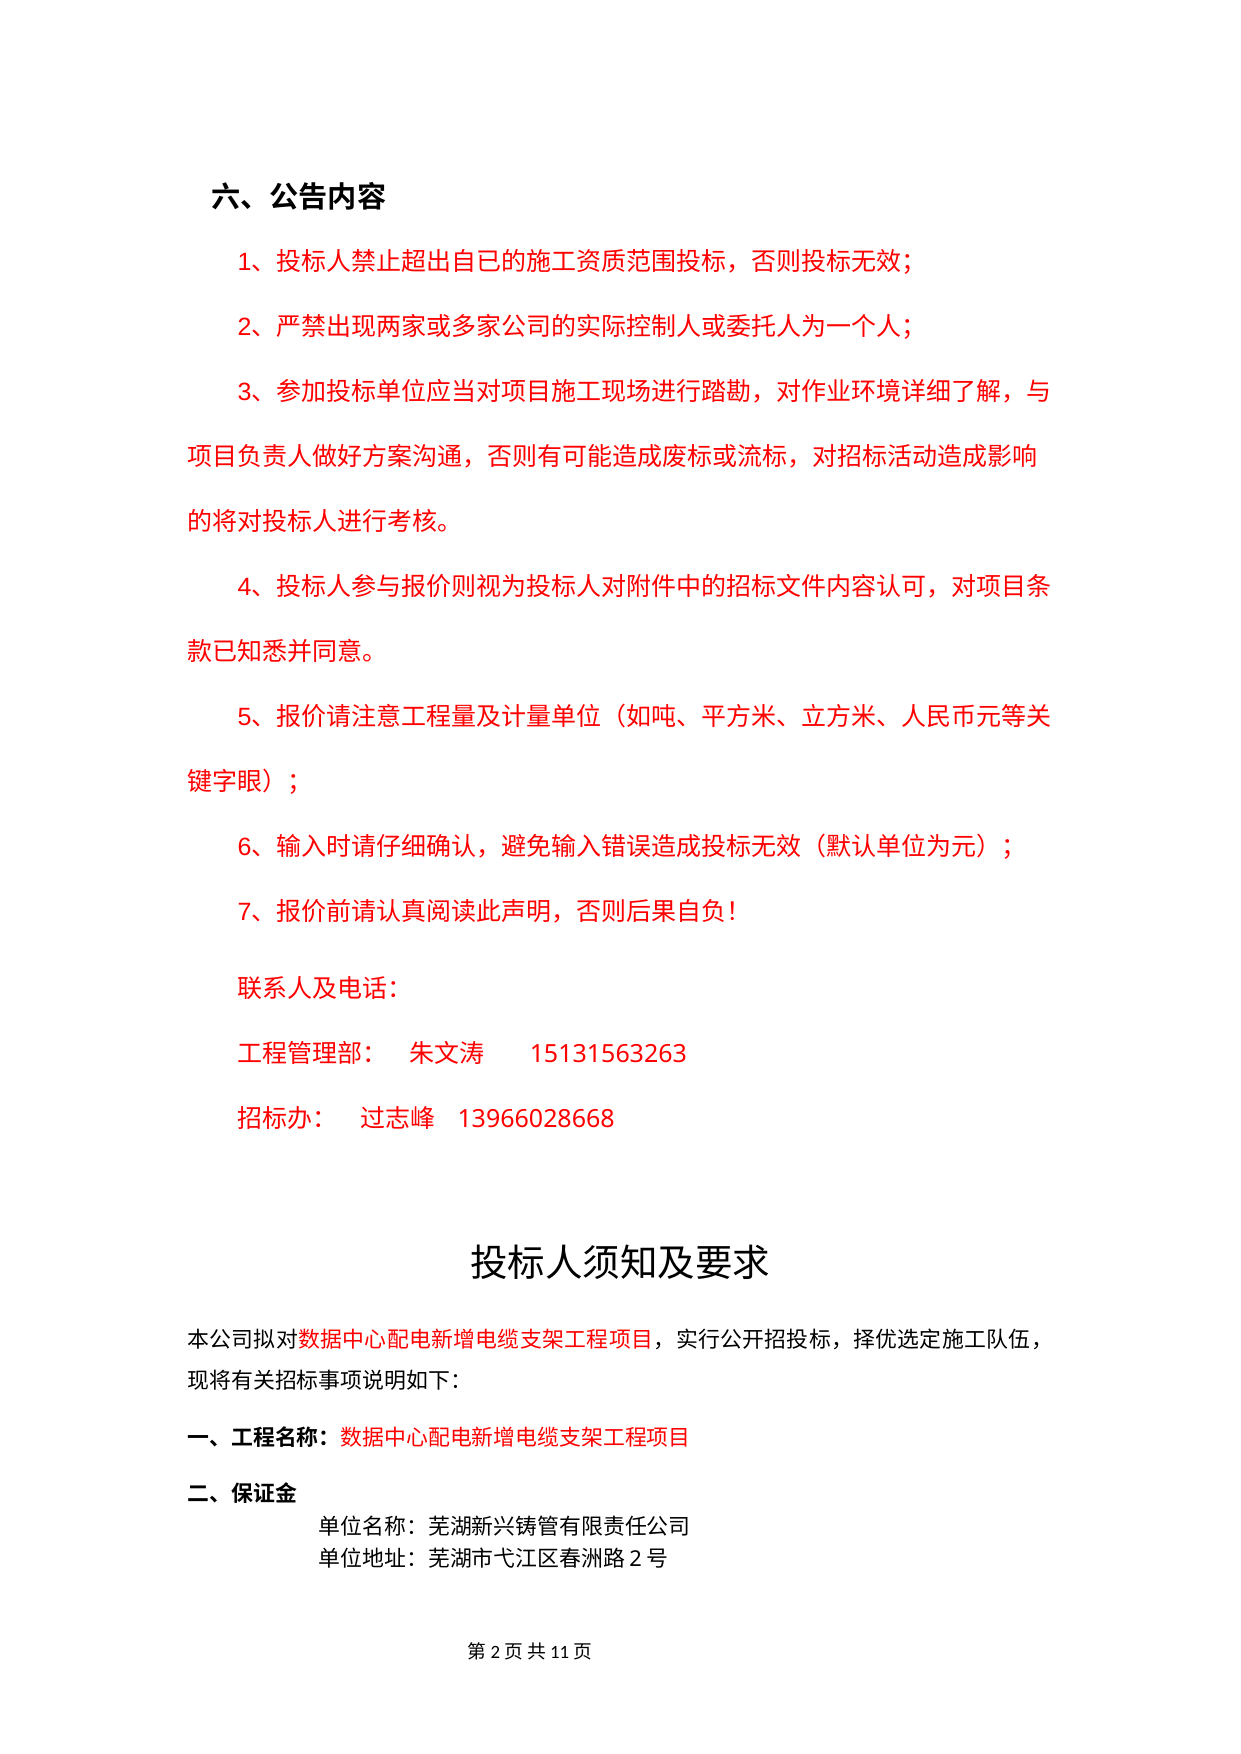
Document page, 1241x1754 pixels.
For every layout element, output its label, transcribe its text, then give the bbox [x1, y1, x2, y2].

text 六、公告内容 [187, 162, 1053, 227]
text 投标人须知及要求 [187, 1227, 1053, 1292]
text 联系人及电话： [187, 954, 1053, 1019]
text 单位名称：芜湖新兴铸管有限责任公司 [187, 1508, 1053, 1541]
text 5、报价请注意工程量及计量单位（如吨、平方米、立方米、人民币元等关键字眼）； [187, 682, 1053, 812]
text 一、工程名称：数据中心配电新增电缆支架工程项目 [187, 1419, 1053, 1452]
text 3、参加投标单位应当对项目施工现场进行踏勘，对作业环境详细了解，与项目负责人做好方案沟通，否则有可能造成废标或流标，对招标活动造成影响的将对投标人进行考核。 [187, 357, 1053, 552]
text 4、投标人参与报价则视为投标人对附件中的招标文件内容认可，对项目条款已知悉并同意。 [187, 552, 1053, 682]
text 6、输入时请仔细确认，避免输入错误造成投标无效（默认单位为元）； [187, 812, 1053, 877]
text 2、严禁出现两家或多家公司的实际控制人或委托人为一个人； [187, 292, 1053, 357]
text 二、保证金 [187, 1476, 1053, 1508]
text 7、报价前请认真阅读此声明，否则后果自负！ [187, 877, 1053, 942]
text 单位地址：芜湖市弋江区春洲路2号 [187, 1541, 1053, 1573]
text 工程管理部： 朱文涛 15131563263 [187, 1019, 1053, 1084]
text 本公司拟对数据中心配电新增电缆支架工程项目，实行公开招投标，择优选定施工队伍，现将有关招标事项说明如下： [187, 1322, 1053, 1395]
text 招标办： 过志峰 13966028668 [187, 1084, 1053, 1149]
text 1、投标人禁止超出自已的施工资质范围投标，否则投标无效； [187, 227, 1053, 292]
